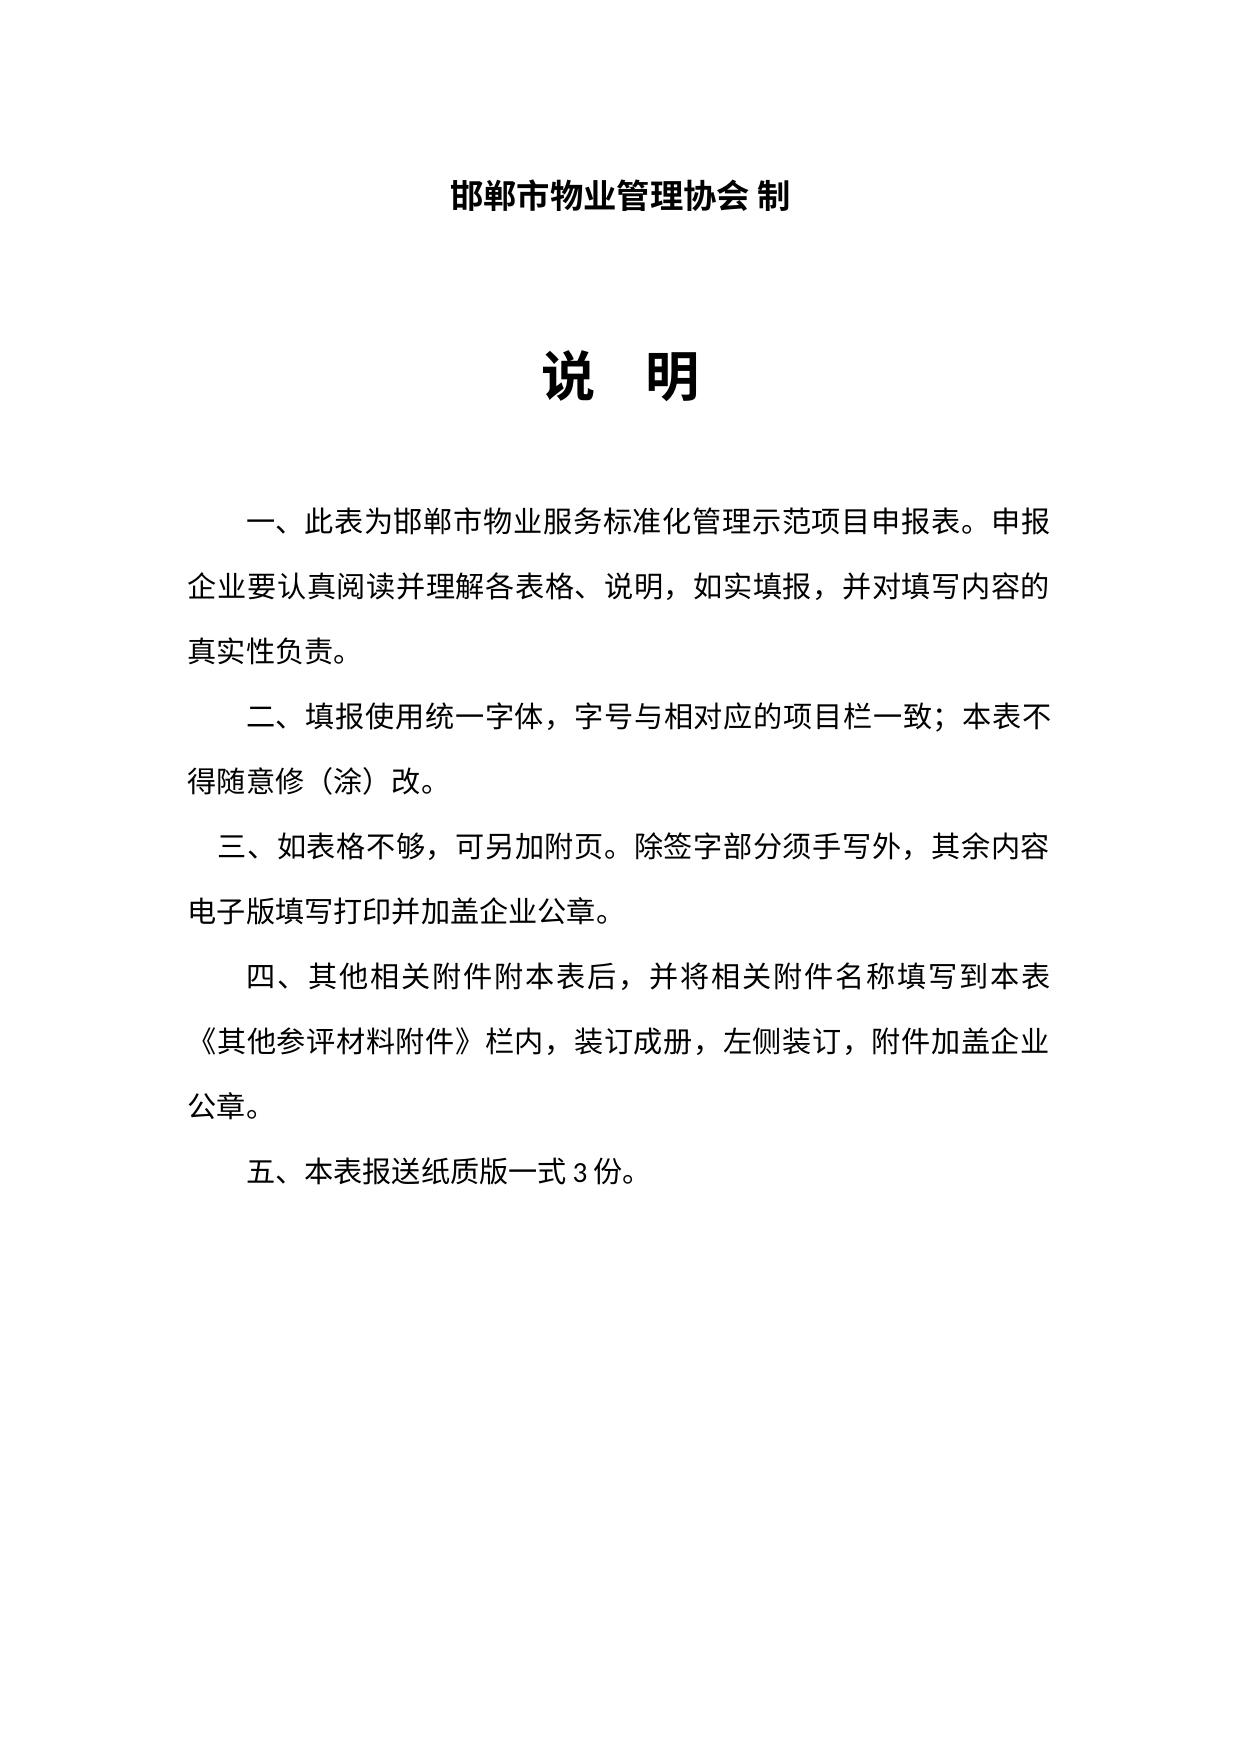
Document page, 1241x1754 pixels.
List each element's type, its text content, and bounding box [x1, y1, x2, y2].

text 二、填报使用统一字体，字号与相对应的项目栏一致；本表不得随意修（涂）改。 [187, 682, 1053, 812]
text 说 明 [187, 324, 1053, 422]
text 三、如表格不够，可另加附页。除签字部分须手写外，其余内容电子版填写打印并加盖企业公章。 [187, 812, 1053, 942]
text 邯郸市物业管理协会 制 [187, 162, 1053, 227]
text 五、本表报送纸质版一式3份。 [187, 1137, 1053, 1202]
list 此表为邯郸市物业服务标准化管理示范项目申报表。申报企业要认真阅读并理解各表格、说明，如实填报，并对填写内容的真实性负责。 [187, 487, 1053, 682]
text 四、其他相关附件附本表后，并将相关附件名称填写到本表《其他参评材料附件》栏内，装订成册，左侧装订，附件加盖企业公章。 [187, 942, 1053, 1137]
